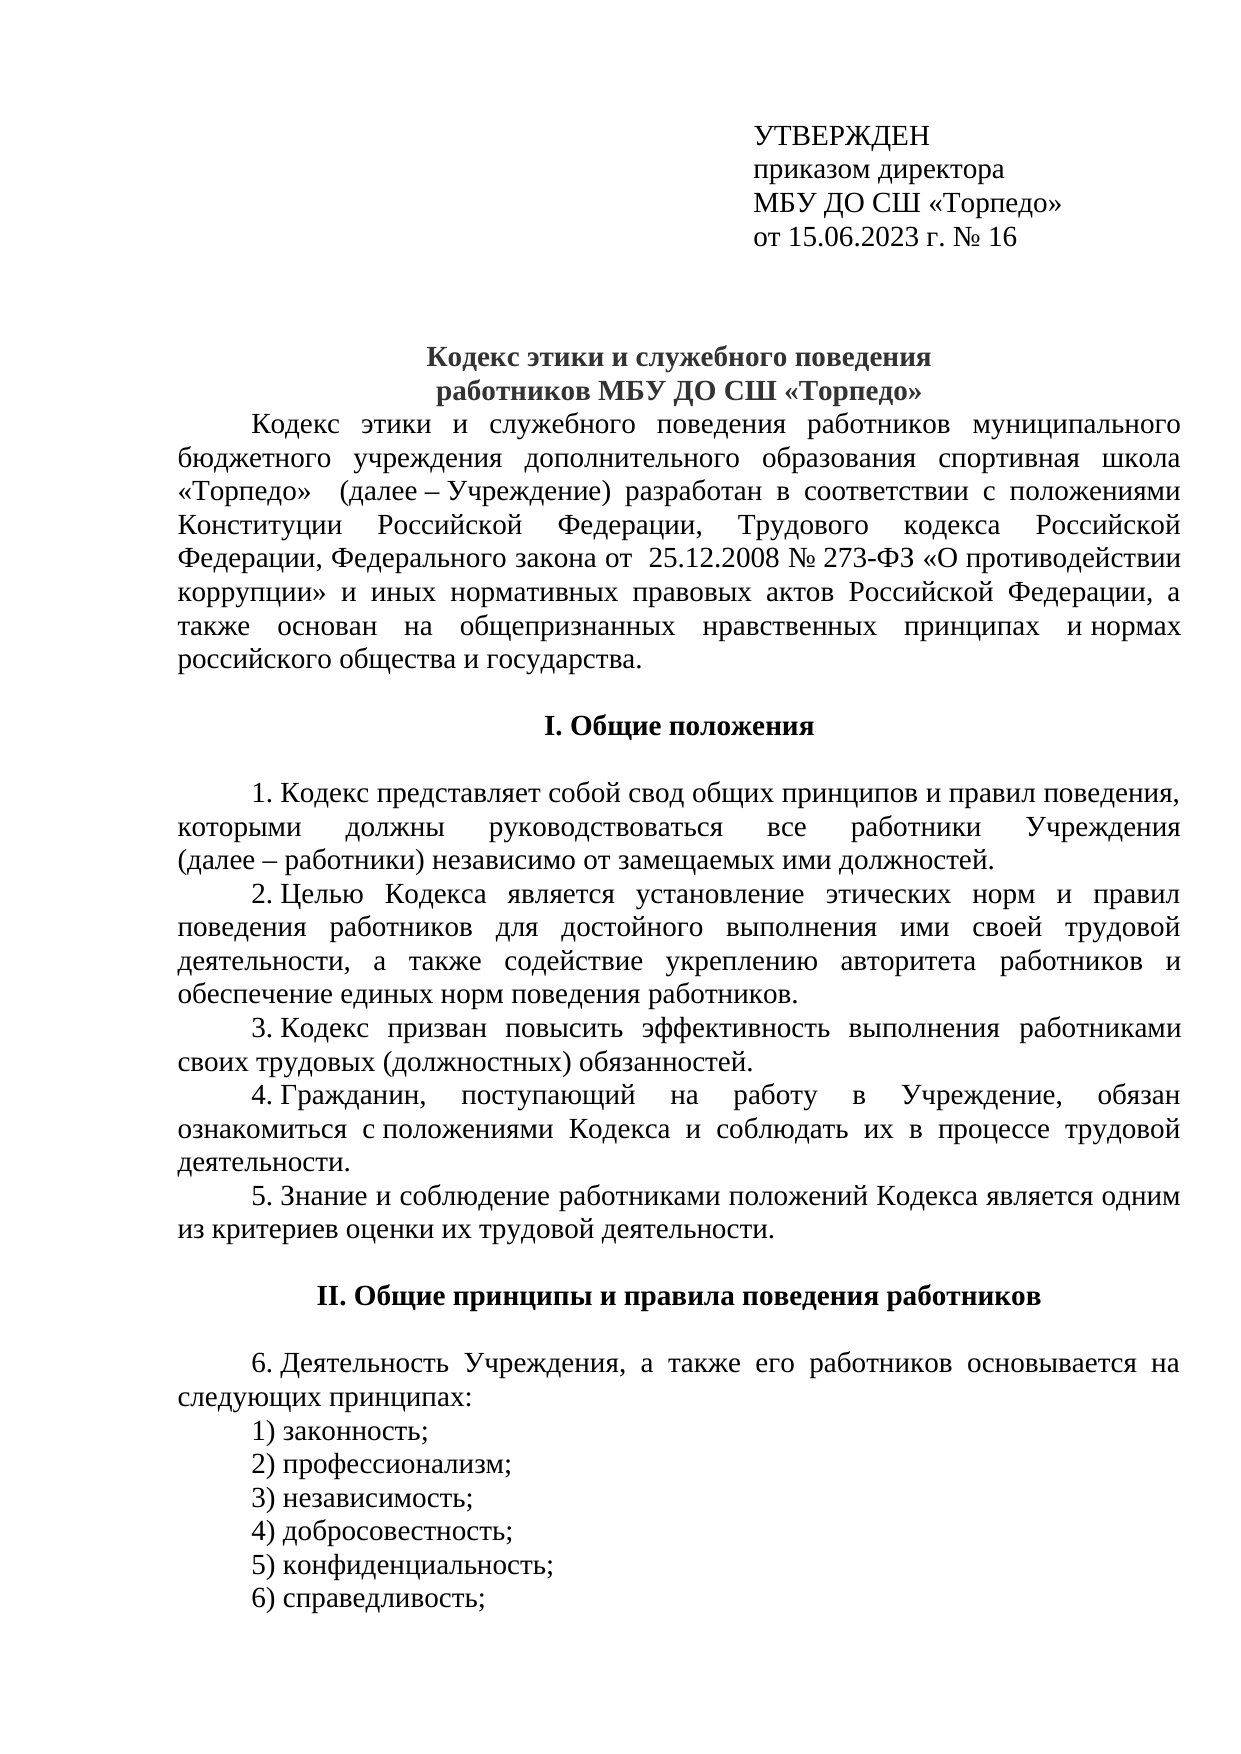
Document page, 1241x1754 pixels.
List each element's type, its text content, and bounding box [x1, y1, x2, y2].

text II. Общие принципы и правила поведения работников [177, 1278, 1181, 1312]
text работников МБУ ДО СШ «Торпедо» [177, 373, 1181, 406]
text 1) законность; [177, 1413, 1181, 1446]
text МБУ ДО СШ «Торпедо» [177, 185, 1181, 219]
text 1. Кодекс представляет собой свод общих принципов и правил поведения, которыми должны руководствоваться все работники Учреждения (далее ‒ работники) независимо от замещаемых ими должностей. [177, 775, 1181, 876]
text от 15.06.2023 г. № 16 [177, 219, 1181, 252]
text 6) справедливость; [177, 1580, 1181, 1614]
text I. Общие положения [177, 708, 1181, 742]
text УТВЕРЖДЕН [177, 118, 1181, 152]
text 6. Деятельность Учреждения, а также его работников основывается на следующих принципах: [177, 1346, 1181, 1413]
text 3. Кодекс призван повысить эффективность выполнения работниками своих трудовых (должностных) обязанностей. [177, 1010, 1181, 1077]
text 2. Целью Кодекса является установление этических норм и правил поведения работников для достойного выполнения ими своей трудовой деятельности, а также содействие укреплению авторитета работников и обеспечение единых норм поведения работников. [177, 876, 1181, 1010]
text 5) конфиденциальность; [177, 1547, 1181, 1580]
text 3) независимость; [177, 1480, 1181, 1513]
text Кодекс этики и служебного поведения работников муниципального бюджетного учреждения дополнительного образования спортивная школа «Торпедо» (далее ‒ Учреждение) разработан в соответствии с положениями Конституции Российской Федерации, Трудового кодекса Российской Федерации, Федерального закона от 25.12.2008 № 273-ФЗ «О противодействии коррупции» и иных нормативных правовых актов Российской Федерации, а также основан на общепризнанных нравственных принципах и нормах российского общества и государства. [177, 406, 1181, 675]
text 5. Знание и соблюдение работниками положений Кодекса является одним из критериев оценки их трудовой деятельности. [177, 1178, 1181, 1245]
text 4) добросовестность; [177, 1513, 1181, 1547]
text Кодекс этики и служебного поведения [177, 339, 1181, 373]
text приказом директора [177, 152, 1181, 185]
text 2) профессионализм; [177, 1446, 1181, 1480]
text 4. Гражданин, поступающий на работу в Учреждение, обязан ознакомиться с положениями Кодекса и соблюдать их в процессе трудовой деятельности. [177, 1077, 1181, 1178]
